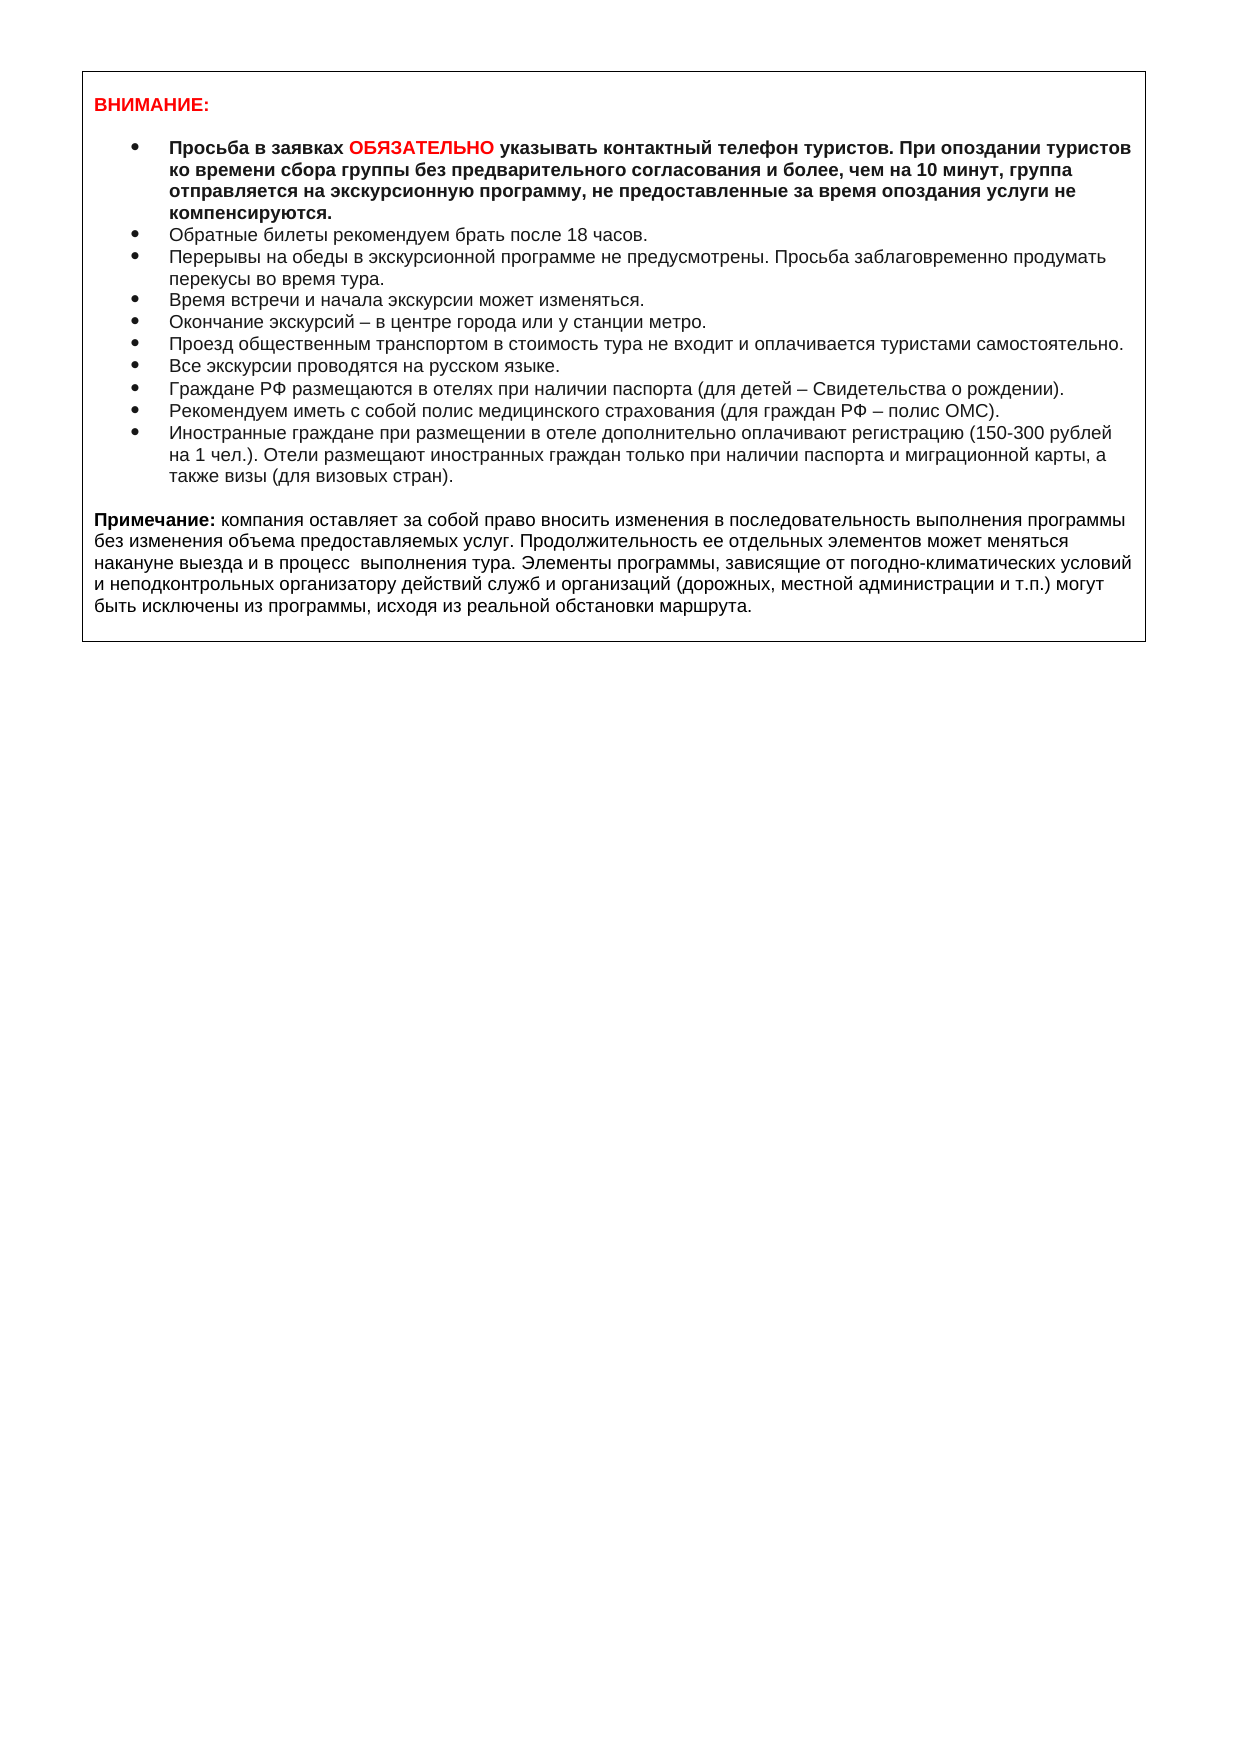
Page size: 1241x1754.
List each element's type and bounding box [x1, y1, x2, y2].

table_cell [83, 72, 1145, 641]
